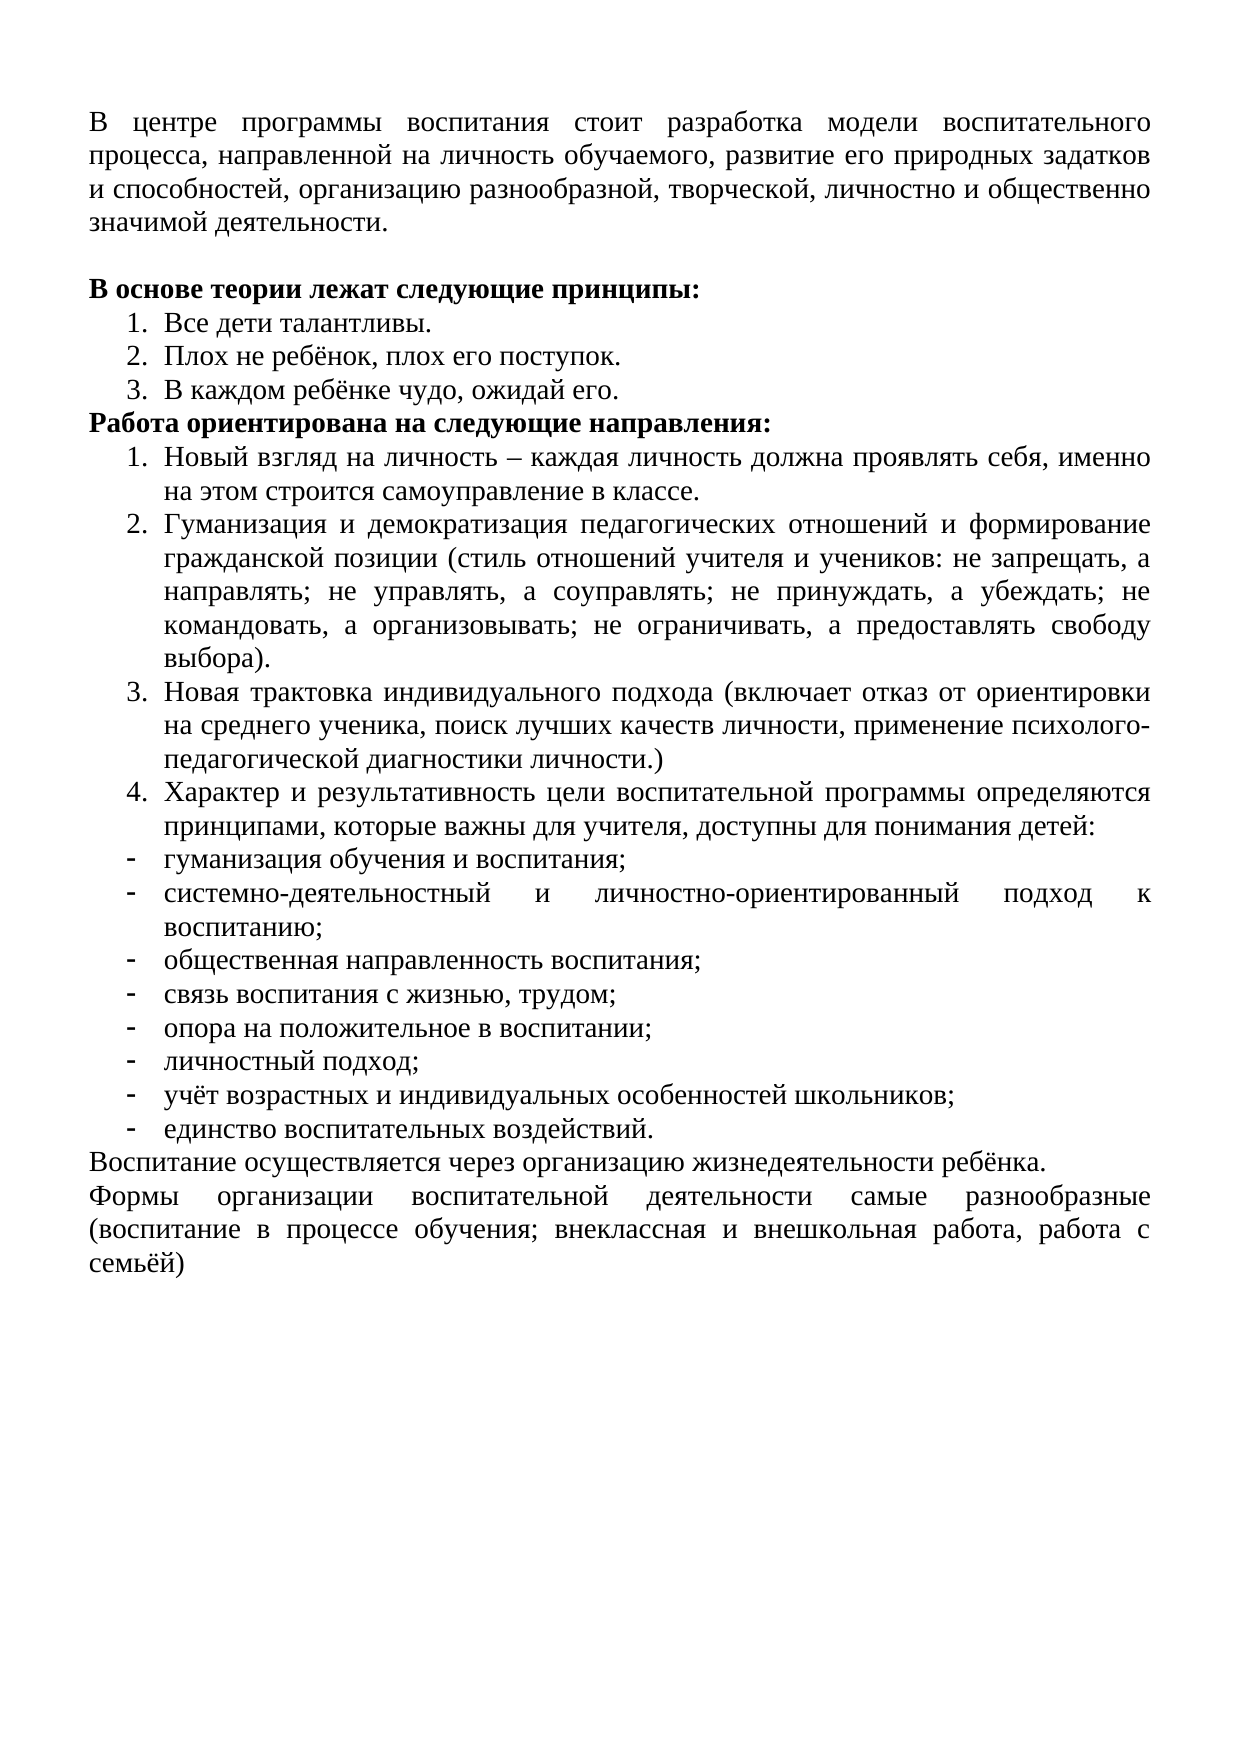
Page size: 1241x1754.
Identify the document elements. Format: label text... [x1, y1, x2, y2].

list Все дети талантливы. [126, 305, 1152, 338]
text Формы организации воспитательной деятельности самые разнообразные (воспитание в процессе обучения; внеклассная и внешкольная работа, работа с семьёй) [89, 1178, 1152, 1278]
list общественная направленность воспитания; [126, 942, 1152, 976]
list Новый взгляд на личность – каждая личность должна проявлять себя, именно на этом строится самоуправление в классе. [126, 439, 1152, 506]
list Гуманизация и демократизация педагогических отношений и формирование гражданской позиции (стиль отношений учителя и учеников: не запрещать, а направлять; не управлять, а соуправлять; не принуждать, а убеждать; не командовать, а организовывать; не ограничивать, а предоставлять свободу выбора). [126, 506, 1152, 674]
list системно-деятельностный и личностно-ориентированный подход к воспитанию; [126, 875, 1152, 942]
text В центре программы воспитания стоит разработка модели воспитательного процесса, направленной на личность обучаемого, развитие его природных задатков и способностей, организацию разнообразной, творческой, личностно и общественно значимой деятельности. [89, 104, 1152, 238]
text В основе теории лежат следующие принципы: [89, 271, 1152, 305]
list Новая трактовка индивидуального подхода (включает отказ от ориентировки на среднего ученика, поиск лучших качеств личности, применение психолого-педагогической диагностики личности.) [126, 674, 1152, 774]
list опора на положительное в воспитании; [126, 1010, 1152, 1043]
list связь воспитания с жизнью, трудом; [126, 976, 1152, 1010]
list личностный подход; [126, 1043, 1152, 1077]
list единство воспитательных воздействий. [126, 1111, 1152, 1144]
list гуманизация обучения и воспитания; [126, 842, 1152, 875]
list В каждом ребёнке чудо, ожидай его. [126, 372, 1152, 406]
text Воспитание осуществляется через организацию жизнедеятельности ребёнка. [89, 1144, 1152, 1178]
text Работа ориентирована на следующие направления: [89, 406, 1152, 439]
list Плох не ребёнок, плох его поступок. [126, 338, 1152, 372]
list учёт возрастных и индивидуальных особенностей школьников; [126, 1077, 1152, 1111]
list Характер и результативность цели воспитательной программы определяются принципами, которые важны для учителя, доступны для понимания детей: [126, 774, 1152, 842]
